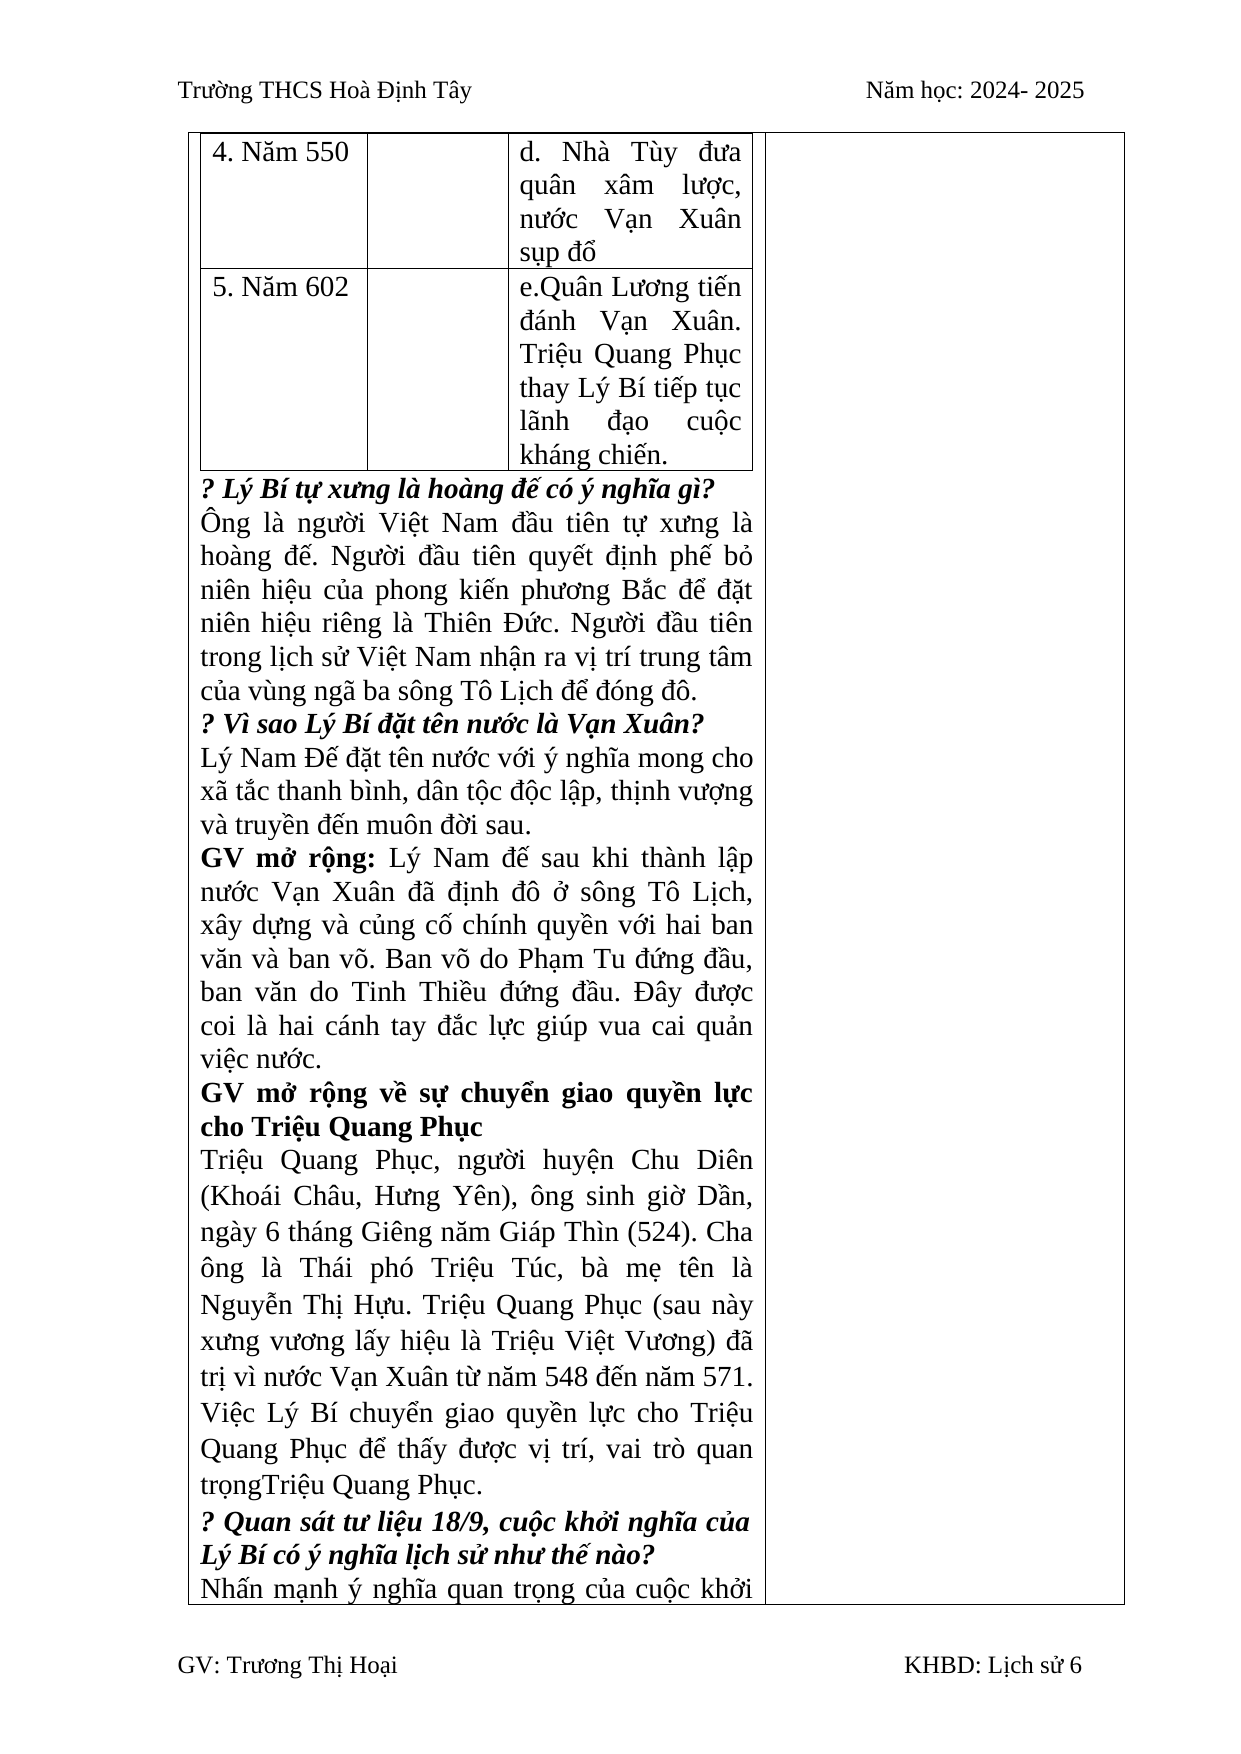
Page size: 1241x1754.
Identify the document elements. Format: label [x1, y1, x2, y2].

table_cell [189, 133, 765, 1604]
table_cell [766, 133, 1124, 1604]
